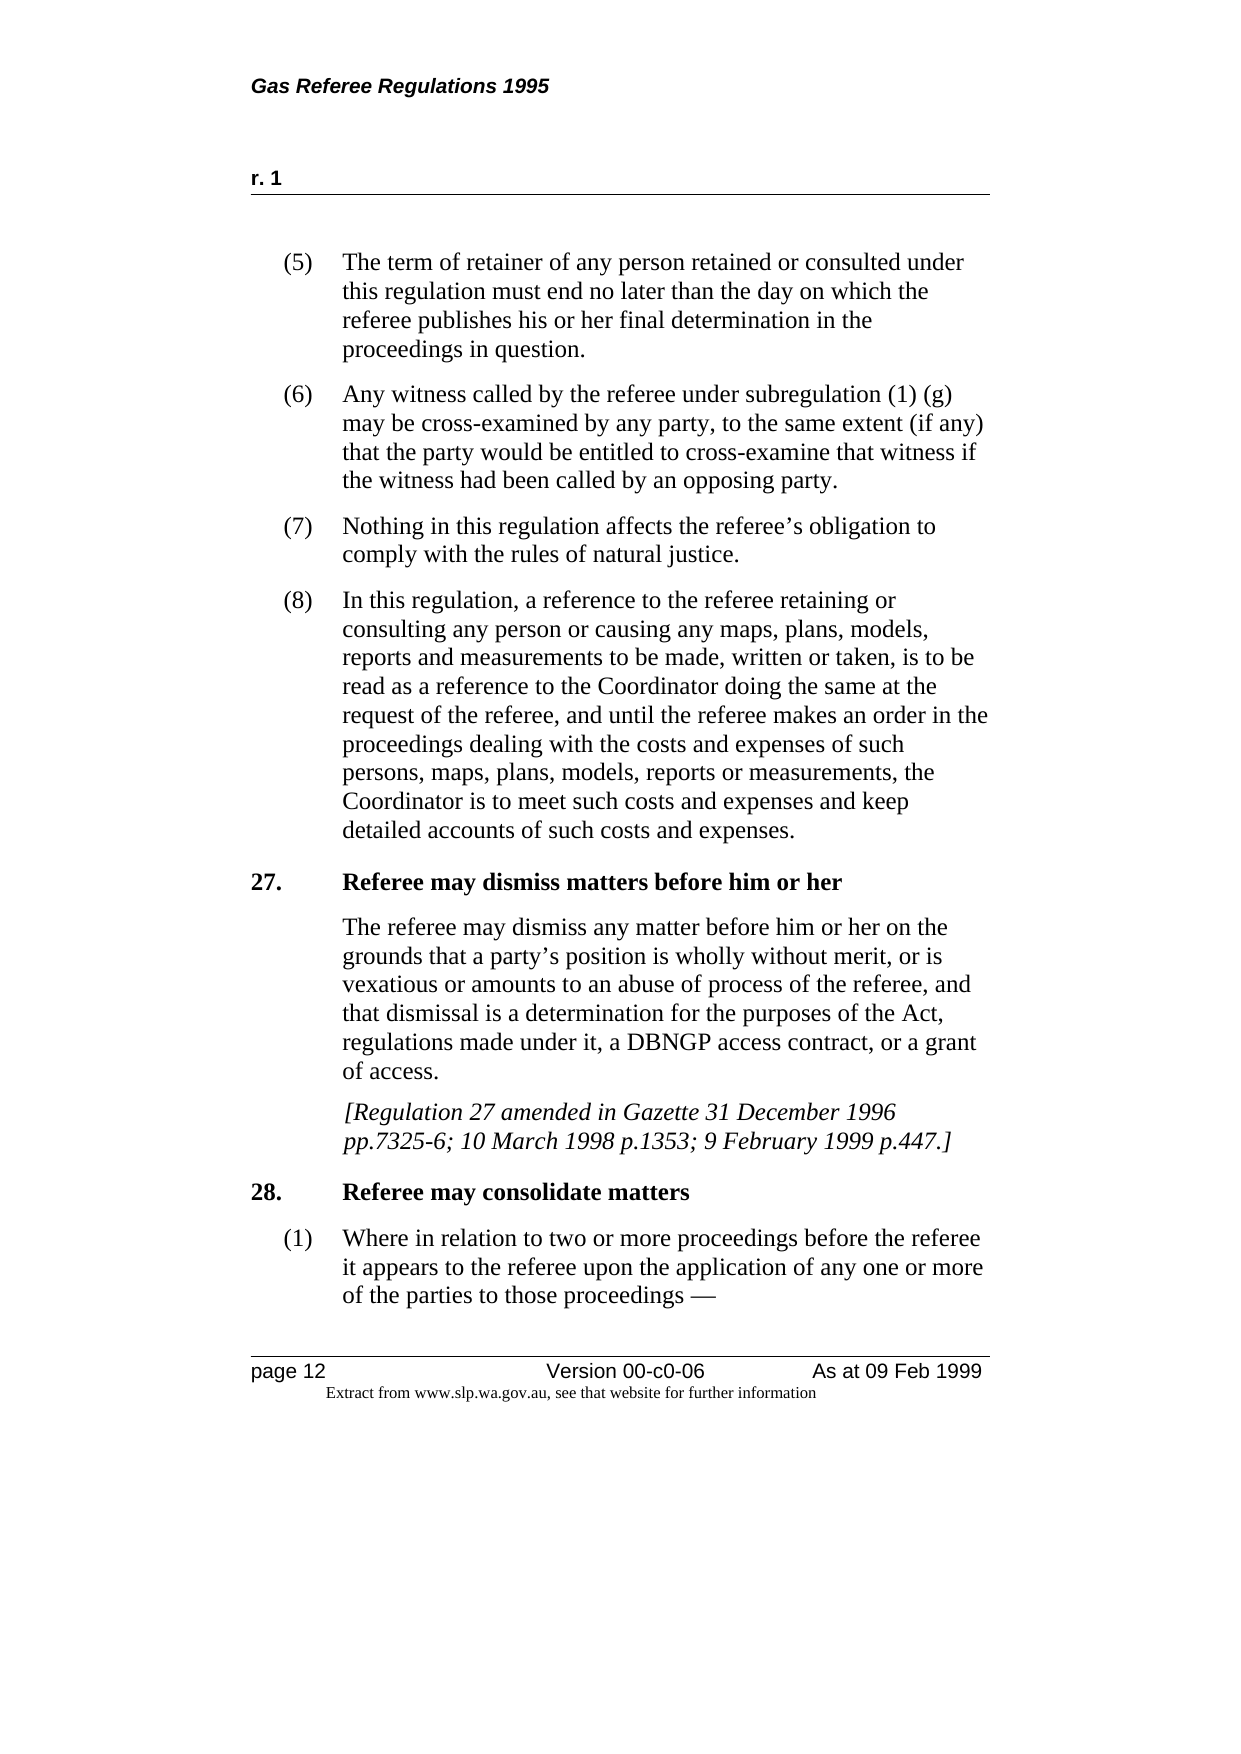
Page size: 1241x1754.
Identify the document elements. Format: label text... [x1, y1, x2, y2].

text (5) The term of retainer of any person retained or consulted under this regulation must end no later than the day on which the referee publishes his or her final determination in the proceedings in question. [251, 247, 990, 362]
text (6) Any witness called by the referee under subregulation (1) (g) may be cross-examined by any party, to the same extent (if any) that the party would be entitled to cross-examine that witness if the witness had been called by an opposing party. [251, 379, 990, 494]
text [Regulation 27 amended in Gazette 31 December 1996 pp.7325-6; 10 March 1998 p.1353; 9 February 1999 p.447.] [251, 1097, 990, 1154]
subtitle 27. Referee may dismiss matters before him or her [251, 867, 990, 895]
text (7) Nothing in this regulation affects the referee’s obligation to comply with the rules of natural justice. [251, 511, 990, 568]
text The referee may dismiss any matter before him or her on the grounds that a party’s position is wholly without merit, or is vexatious or amounts to an abuse of process of the referee, and that dismissal is a determination for the purposes of the Act, regulations made under it, a DBNGP access contract, or a grant of access. [251, 912, 990, 1084]
text (8) In this regulation, a reference to the referee retaining or consulting any person or causing any maps, plans, models, reports and measurements to be made, written or taken, is to be read as a reference to the Coordinator doing the same at the request of the referee, and until the referee makes an order in the proceedings dealing with the costs and expenses of such persons, maps, plans, models, reports or measurements, the Coordinator is to meet such costs and expenses and keep detailed accounts of such costs and expenses. [251, 585, 990, 844]
subtitle 28. Referee may consolidate matters [251, 1177, 990, 1206]
text (1) Where in relation to two or more proceedings before the referee it appears to the referee upon the application of any one or more of the parties to those proceedings — [251, 1223, 990, 1309]
